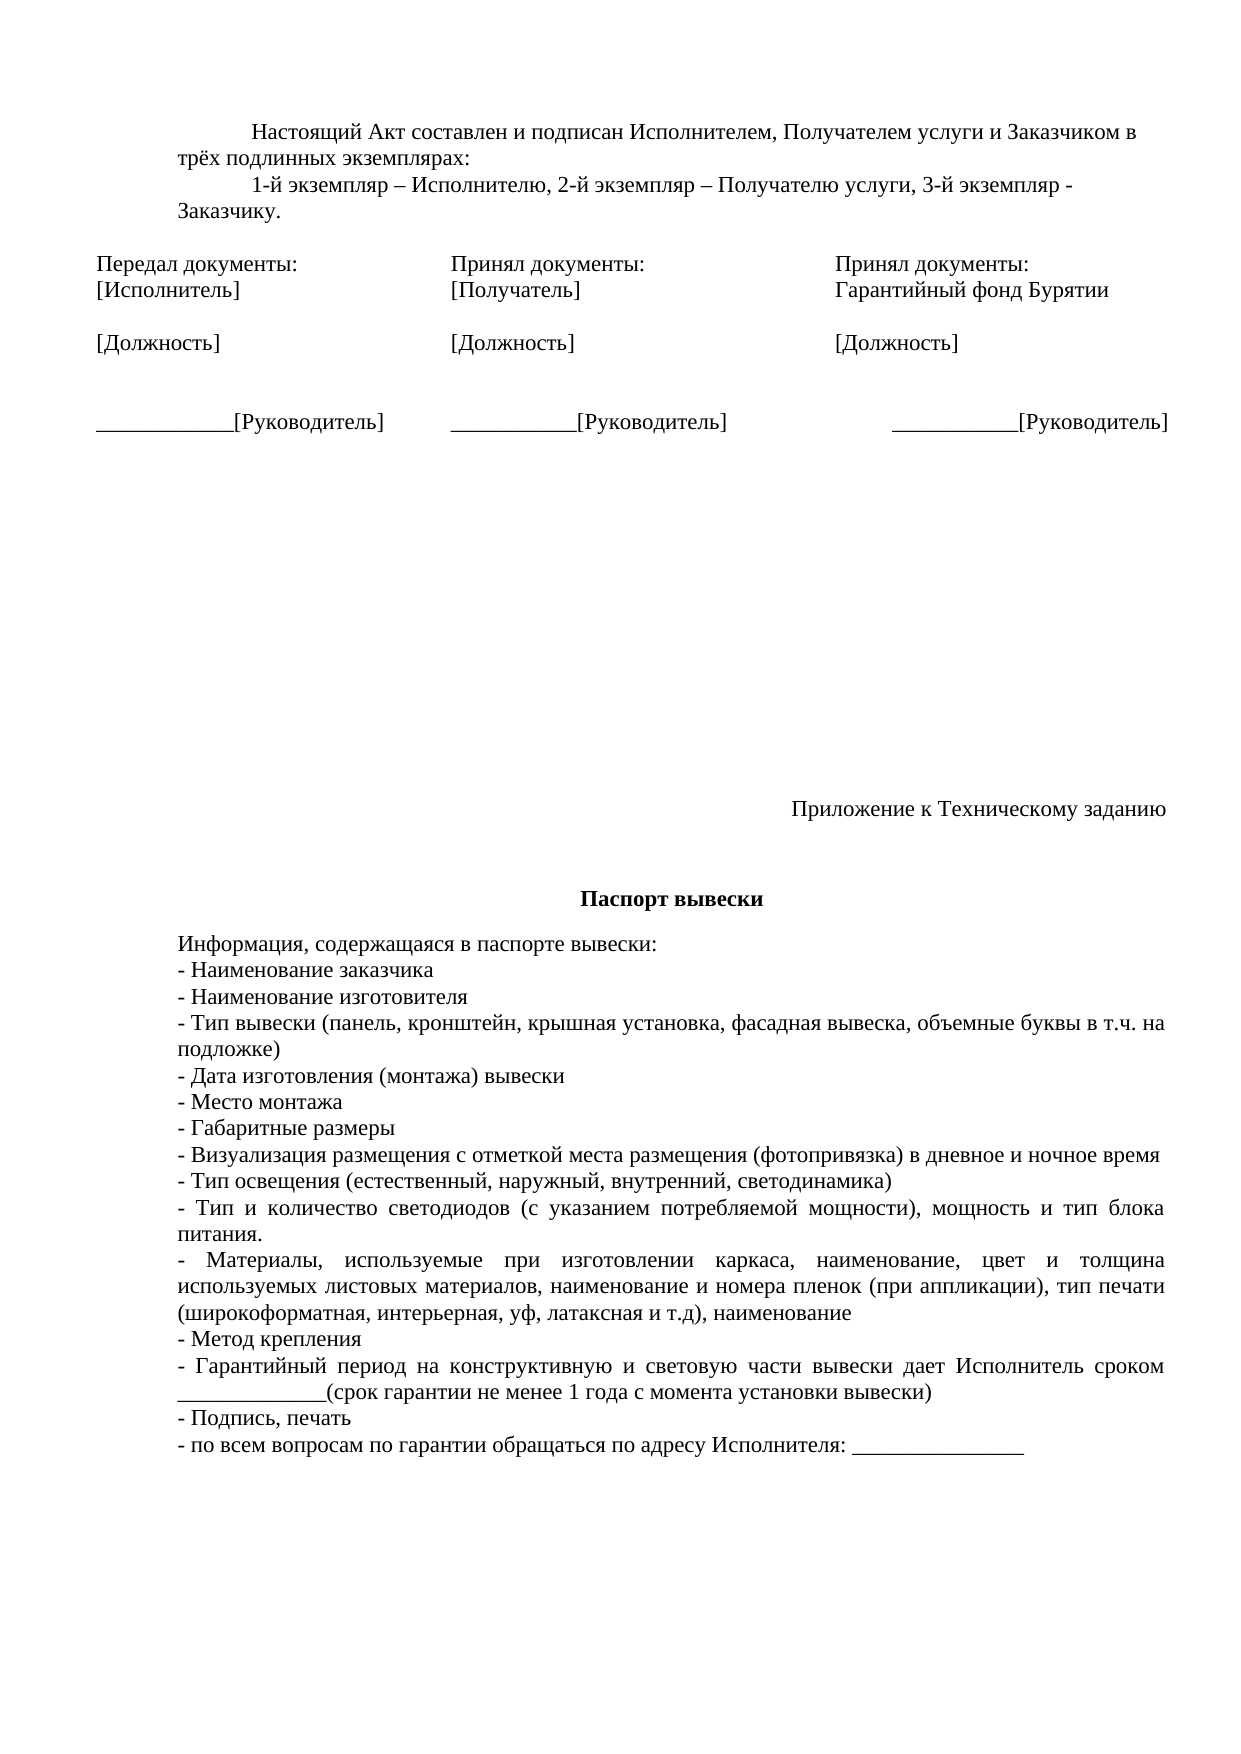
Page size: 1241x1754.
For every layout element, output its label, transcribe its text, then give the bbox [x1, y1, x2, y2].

text - Гарантийный период на конструктивную и световую части вывески дает Исполнитель сроком _____________(срок гарантии не менее 1 года с момента установки вывески) [177, 1352, 1167, 1404]
table_cell [Получатель] [Должность] ___________[Руководитель] [439, 276, 823, 461]
text - Метод крепления [177, 1325, 1167, 1352]
text - Наименование заказчика [177, 956, 1167, 983]
table_cell [Исполнитель] [Должность] ____________[Руководитель] [85, 276, 439, 461]
text Паспорт вывески [177, 885, 1167, 911]
text - по всем вопросам по гарантии обращаться по адресу Исполнителя: _______________ [177, 1431, 1167, 1457]
text 1-й экземпляр – Исполнителю, 2-й экземпляр – Получателю услуги, 3-й экземпляр - Заказчику. [177, 171, 1167, 223]
text - Визуализация размещения с отметкой места размещения (фотопривязка) в дневное и ночное время [177, 1141, 1167, 1167]
text Информация, содержащаяся в паспорте вывески: [177, 930, 1167, 956]
text - Дата изготовления (монтажа) вывески [177, 1062, 1167, 1088]
text - Габаритные размеры [177, 1114, 1167, 1141]
table_header Принял документы: [439, 250, 823, 276]
text - Подпись, печать [177, 1404, 1167, 1431]
table_cell Гарантийный фонд Бурятии [Должность] ___________[Руководитель] [824, 276, 1237, 461]
text - Тип освещения (естественный, наружный, внутренний, светодинамика) [177, 1167, 1167, 1193]
table_header Передал документы: [85, 250, 439, 276]
table_header Принял документы: [824, 250, 1237, 276]
text - Место монтажа [177, 1088, 1167, 1114]
text - Тип и количество светодиодов (с указанием потребляемой мощности), мощность и тип блока питания. [177, 1193, 1167, 1246]
text Настоящий Акт составлен и подписан Исполнителем, Получателем услуги и Заказчиком в трёх подлинных экземплярах: [177, 118, 1167, 171]
text - Наименование изготовителя [177, 983, 1167, 1009]
text - Тип вывески (панель, кронштейн, крышная установка, фасадная вывеска, объемные буквы в т.ч. на подложке) [177, 1009, 1167, 1062]
text - Материалы, используемые при изготовлении каркаса, наименование, цвет и толщина используемых листовых материалов, наименование и номера пленок (при аппликации), тип печати (широкоформатная, интерьерная, уф, латаксная и т.д), наименование [177, 1246, 1167, 1325]
text Приложение к Техническому заданию [177, 795, 1167, 821]
